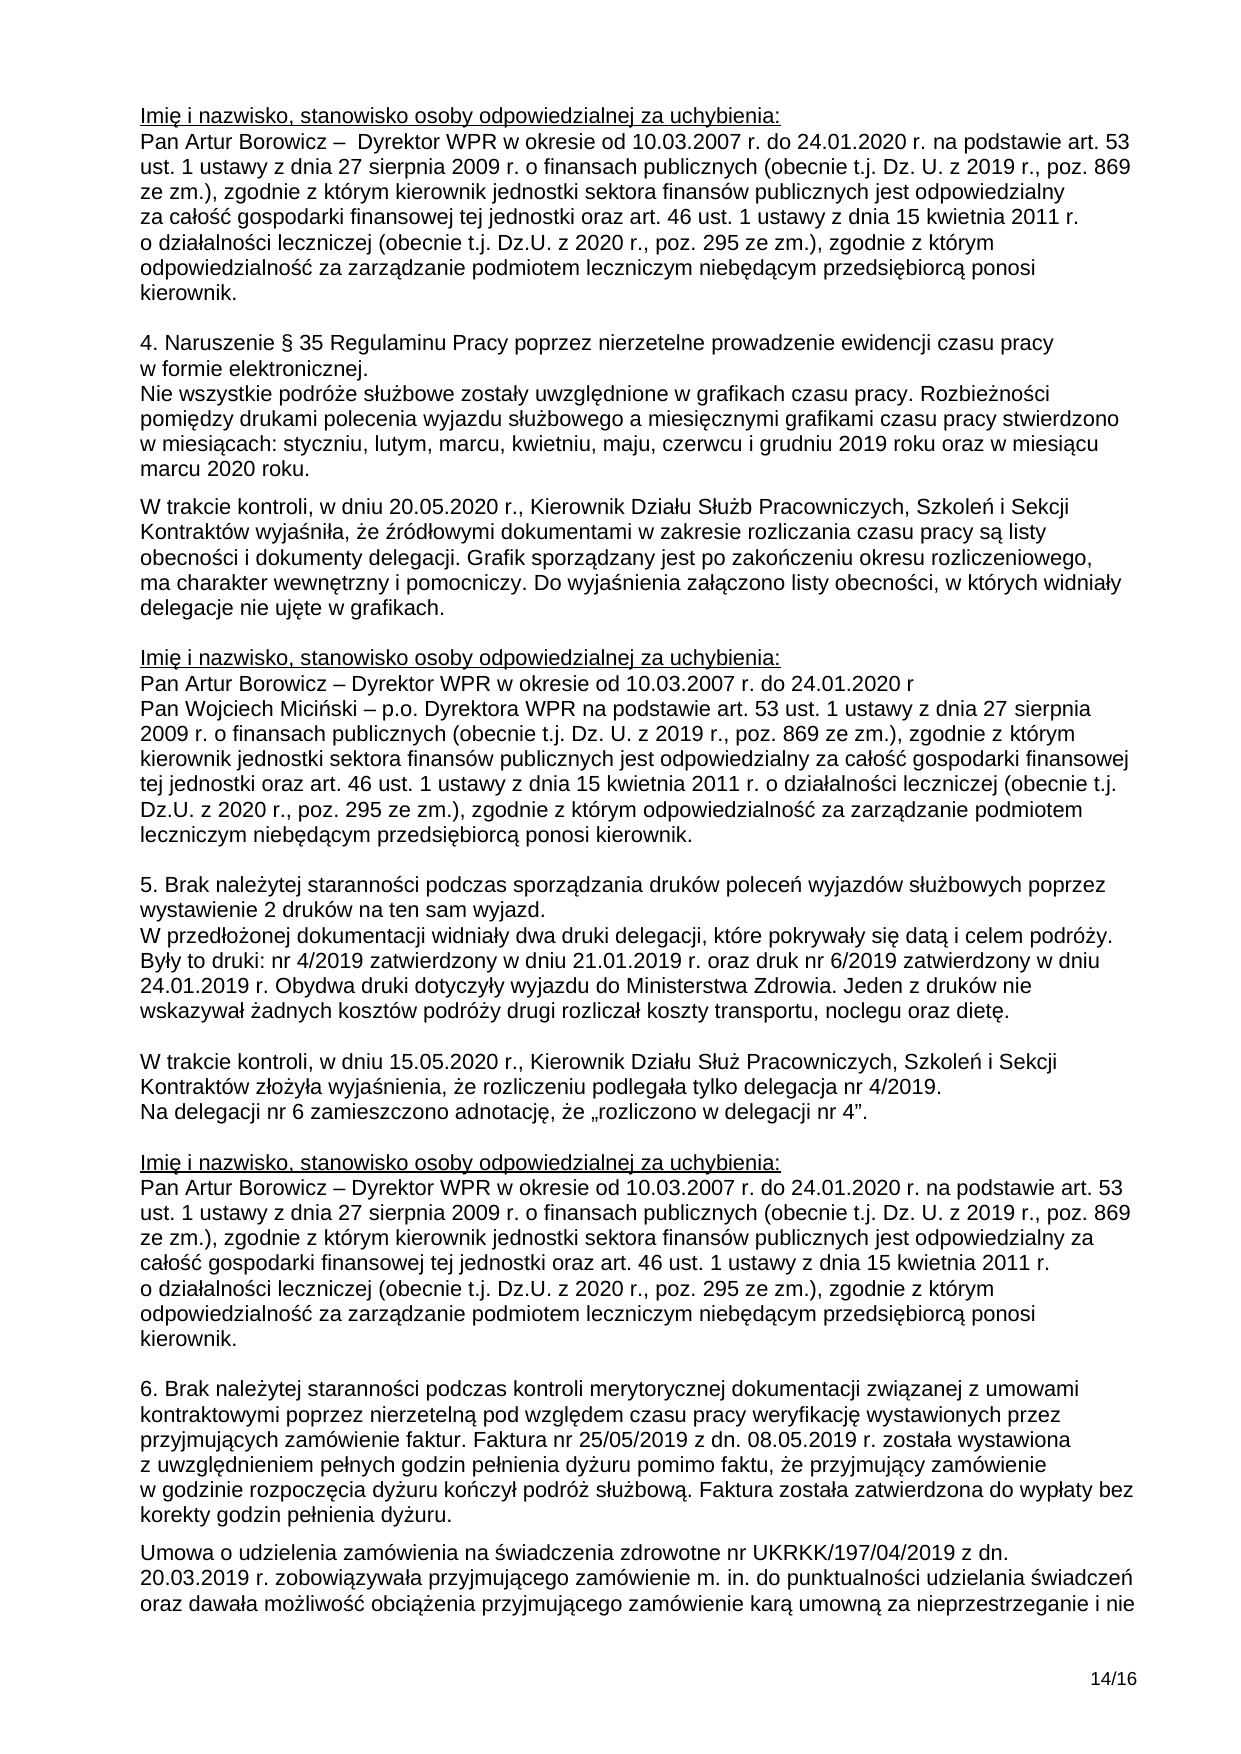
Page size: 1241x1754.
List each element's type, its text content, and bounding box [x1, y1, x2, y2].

text W trakcie kontroli, w dniu 15.05.2020 r., Kierownik Działu Służ Pracowniczych, Szkoleń i Sekcji Kontraktów złożyła wyjaśnienia, że rozliczeniu podlegała tylko delegacja nr 4/2019. [140, 1049, 1137, 1099]
text 4. Naruszenie § 35 Regulaminu Pracy poprzez nierzetelne prowadzenie ewidencji czasu pracy w formie elektronicznej. [140, 330, 1137, 381]
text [140, 1540, 1137, 1616]
text Imię i nazwisko, stanowisko osoby odpowiedzialnej za uchybienia: [140, 645, 1137, 671]
text 6. Brak należytej staranności podczas kontroli merytorycznej dokumentacji związanej z umowami kontraktowymi poprzez nierzetelną pod względem czasu pracy weryfikację wystawionych przez przyjmujących zamówienie faktur. Faktura nr 25/05/2019 z dn. 08.05.2019 r. została wystawiona z uwzględnieniem pełnych godzin pełnienia dyżuru pomimo faktu, że przyjmujący zamówienie w godzinie rozpoczęcia dyżuru kończył podróż służbową. Faktura została zatwierdzona do wypłaty bez korekty godzin pełnienia dyżuru. [140, 1376, 1137, 1528]
text Pan Artur Borowicz – Dyrektor WPR w okresie od 10.03.2007 r. do 24.01.2020 r. na podstawie art. 53 ust. 1 ustawy z dnia 27 sierpnia 2009 r. o finansach publicznych (obecnie t.j. Dz. U. z 2019 r., poz. 869 ze zm.), zgodnie z którym kierownik jednostki sektora finansów publicznych jest odpowiedzialny za całość gospodarki finansowej tej jednostki oraz art. 46 ust. 1 ustawy z dnia 15 kwietnia 2011 r. o działalności leczniczej (obecnie t.j. Dz.U. z 2020 r., poz. 295 ze zm.), zgodnie z którym odpowiedzialność za zarządzanie podmiotem leczniczym niebędącym przedsiębiorcą ponosi kierownik. [140, 129, 1137, 305]
text W przedłożonej dokumentacji widniały dwa druki delegacji, które pokrywały się datą i celem podróży. Były to druki: nr 4/2019 zatwierdzony w dniu 21.01.2019 r. oraz druk nr 6/2019 zatwierdzony w dniu 24.01.2019 r. Obydwa druki dotyczyły wyjazdu do Ministerstwa Zdrowia. Jeden z druków nie wskazywał żadnych kosztów podróży drugi rozliczał koszty transportu, noclegu oraz dietę. [140, 923, 1137, 1023]
text Pan Wojciech Miciński – p.o. Dyrektora WPR na podstawie art. 53 ust. 1 ustawy z dnia 27 sierpnia 2009 r. o finansach publicznych (obecnie t.j. Dz. U. z 2019 r., poz. 869 ze zm.), zgodnie z którym kierownik jednostki sektora finansów publicznych jest odpowiedzialny za całość gospodarki finansowej tej jednostki oraz art. 46 ust. 1 ustawy z dnia 15 kwietnia 2011 r. o działalności leczniczej (obecnie t.j. Dz.U. z 2020 r., poz. 295 ze zm.), zgodnie z którym odpowiedzialność za zarządzanie podmiotem leczniczym niebędącym przedsiębiorcą ponosi kierownik. [140, 696, 1137, 847]
text Na delegacji nr 6 zamieszczono adnotację, że „rozliczono w delegacji nr 4”. [140, 1099, 1137, 1124]
text W trakcie kontroli, w dniu 20.05.2020 r., Kierownik Działu Służb Pracowniczych, Szkoleń i Sekcji Kontraktów wyjaśniła, że źródłowymi dokumentami w zakresie rozliczania czasu pracy są listy obecności i dokumenty delegacji. Grafik sporządzany jest po zakończeniu okresu rozliczeniowego, ma charakter wewnętrzny i pomocniczy. Do wyjaśnienia załączono listy obecności, w których widniały delegacje nie ujęte w grafikach. [140, 494, 1137, 620]
text 5. Brak należytej staranności podczas sporządzania druków poleceń wyjazdów służbowych poprzez wystawienie 2 druków na ten sam wyjazd. [140, 872, 1137, 923]
text Pan Artur Borowicz – Dyrektor WPR w okresie od 10.03.2007 r. do 24.01.2020 r. na podstawie art. 53 ust. 1 ustawy z dnia 27 sierpnia 2009 r. o finansach publicznych (obecnie t.j. Dz. U. z 2019 r., poz. 869 ze zm.), zgodnie z którym kierownik jednostki sektora finansów publicznych jest odpowiedzialny za całość gospodarki finansowej tej jednostki oraz art. 46 ust. 1 ustawy z dnia 15 kwietnia 2011 r. o działalności leczniczej (obecnie t.j. Dz.U. z 2020 r., poz. 295 ze zm.), zgodnie z którym odpowiedzialność za zarządzanie podmiotem leczniczym niebędącym przedsiębiorcą ponosi kierownik. [140, 1175, 1137, 1351]
text Imię i nazwisko, stanowisko osoby odpowiedzialnej za uchybienia: [140, 103, 1137, 129]
text Pan Artur Borowicz – Dyrektor WPR w okresie od 10.03.2007 r. do 24.01.2020 r [140, 671, 1137, 696]
text Nie wszystkie podróże służbowe zostały uwzględnione w grafikach czasu pracy. Rozbieżności pomiędzy drukami polecenia wyjazdu służbowego a miesięcznymi grafikami czasu pracy stwierdzono w miesiącach: styczniu, lutym, marcu, kwietniu, maju, czerwcu i grudniu 2019 roku oraz w miesiącu marcu 2020 roku. [140, 381, 1137, 482]
text Imię i nazwisko, stanowisko osoby odpowiedzialnej za uchybienia: [140, 1149, 1137, 1175]
